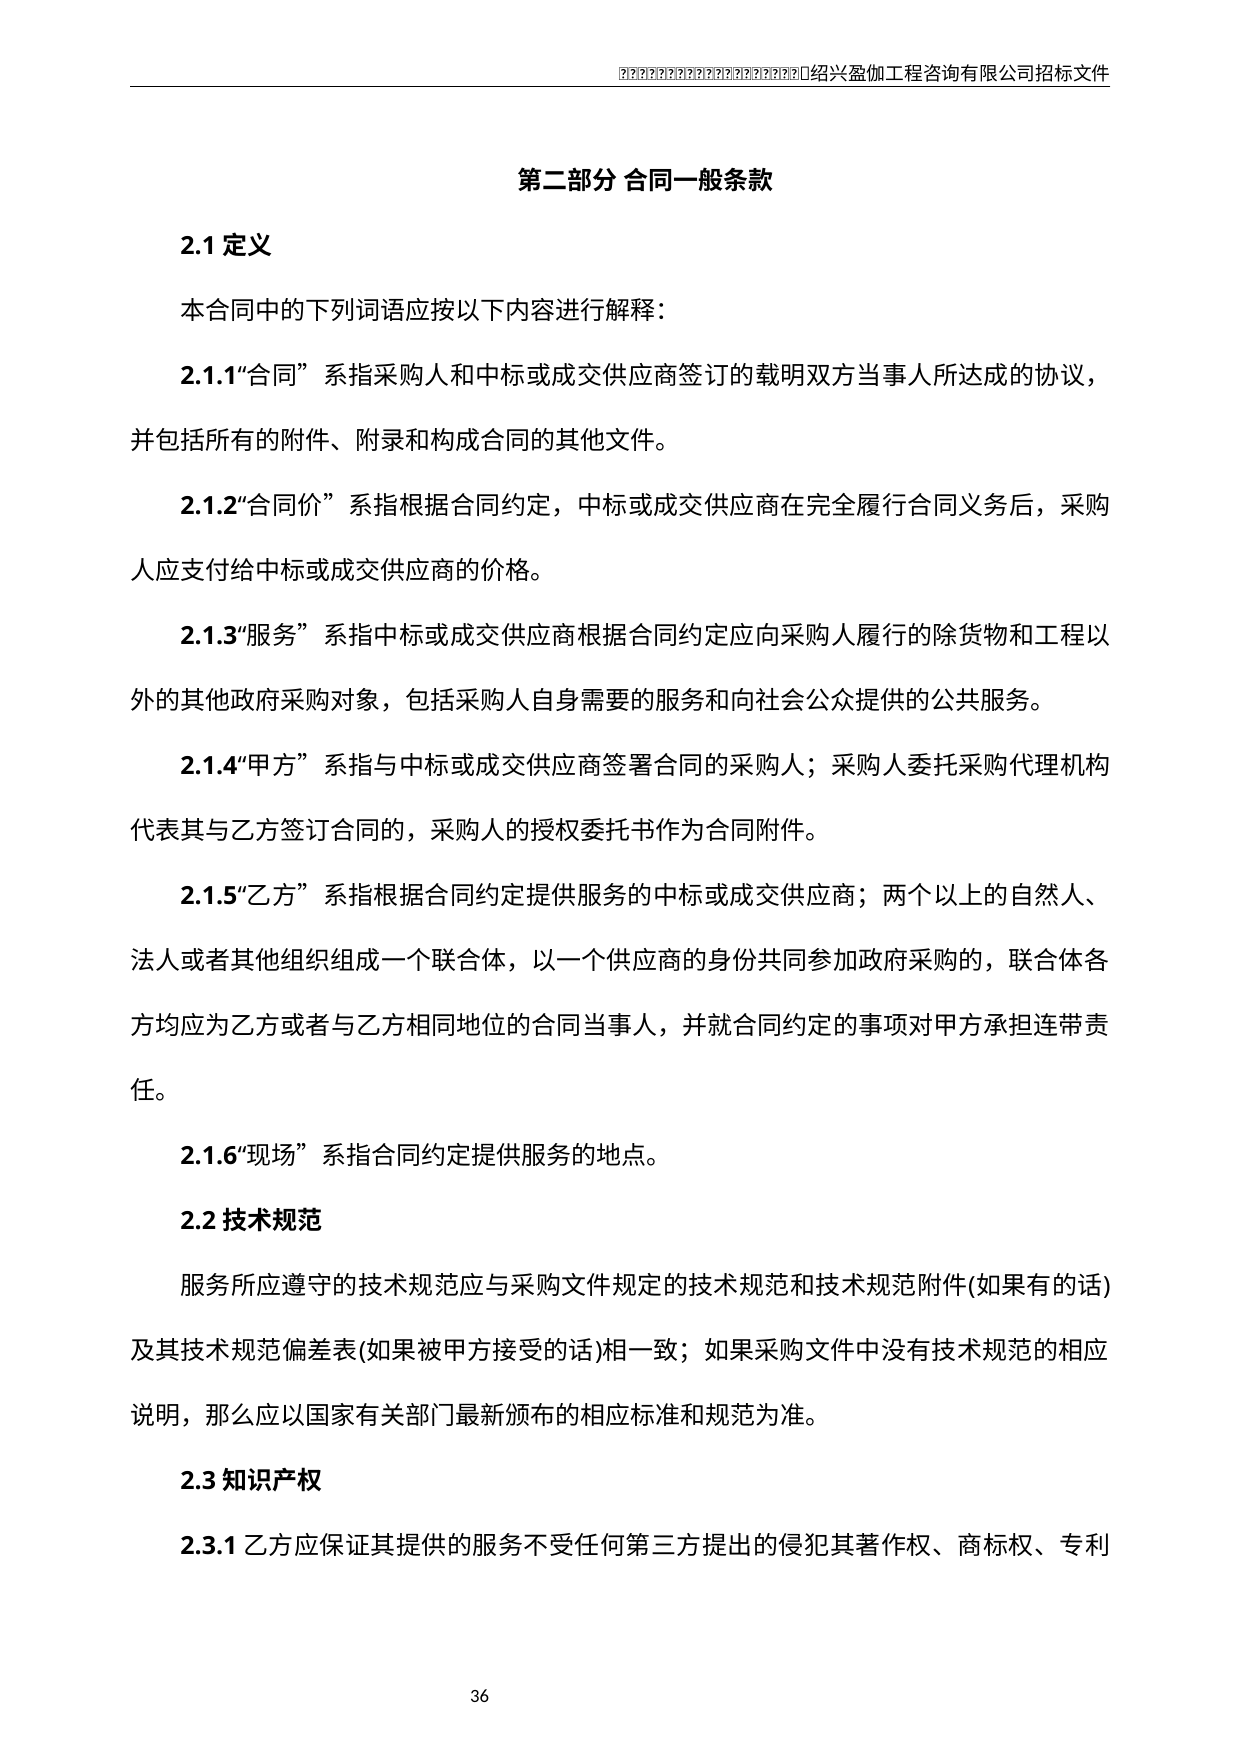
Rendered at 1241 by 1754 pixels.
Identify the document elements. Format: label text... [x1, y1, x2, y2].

text 2.1.4“甲方”系指与中标或成交供应商签署合同的采购人；采购人委托采购代理机构代表其与乙方签订合同的，采购人的授权委托书作为合同附件。 [130, 731, 1110, 861]
text 2.1.5“乙方”系指根据合同约定提供服务的中标或成交供应商；两个以上的自然人、法人或者其他组织组成一个联合体，以一个供应商的身份共同参加政府采购的，联合体各方均应为乙方或者与乙方相同地位的合同当事人，并就合同约定的事项对甲方承担连带责任。 [130, 861, 1110, 1121]
text 2.2 技术规范 [130, 1186, 1110, 1251]
text 2.3 知识产权 [130, 1446, 1110, 1511]
text 2.1.1“合同”系指采购人和中标或成交供应商签订的载明双方当事人所达成的协议，并包括所有的附件、附录和构成合同的其他文件。 [130, 341, 1110, 471]
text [130, 1511, 1110, 1576]
text 本合同中的下列词语应按以下内容进行解释： [130, 276, 1110, 341]
text 2.1 定义 [130, 211, 1110, 276]
text 服务所应遵守的技术规范应与采购文件规定的技术规范和技术规范附件(如果有的话)及其技术规范偏差表(如果被甲方接受的话)相一致；如果采购文件中没有技术规范的相应说明，那么应以国家有关部门最新颁布的相应标准和规范为准。 [130, 1251, 1110, 1446]
text 2.1.3“服务”系指中标或成交供应商根据合同约定应向采购人履行的除货物和工程以外的其他政府采购对象，包括采购人自身需要的服务和向社会公众提供的公共服务。 [130, 601, 1110, 731]
text 2.1.2“合同价”系指根据合同约定，中标或成交供应商在完全履行合同义务后，采购人应支付给中标或成交供应商的价格。 [130, 471, 1110, 601]
text 第二部分 合同一般条款 [130, 146, 1110, 211]
text 2.1.6“现场”系指合同约定提供服务的地点。 [130, 1121, 1110, 1186]
